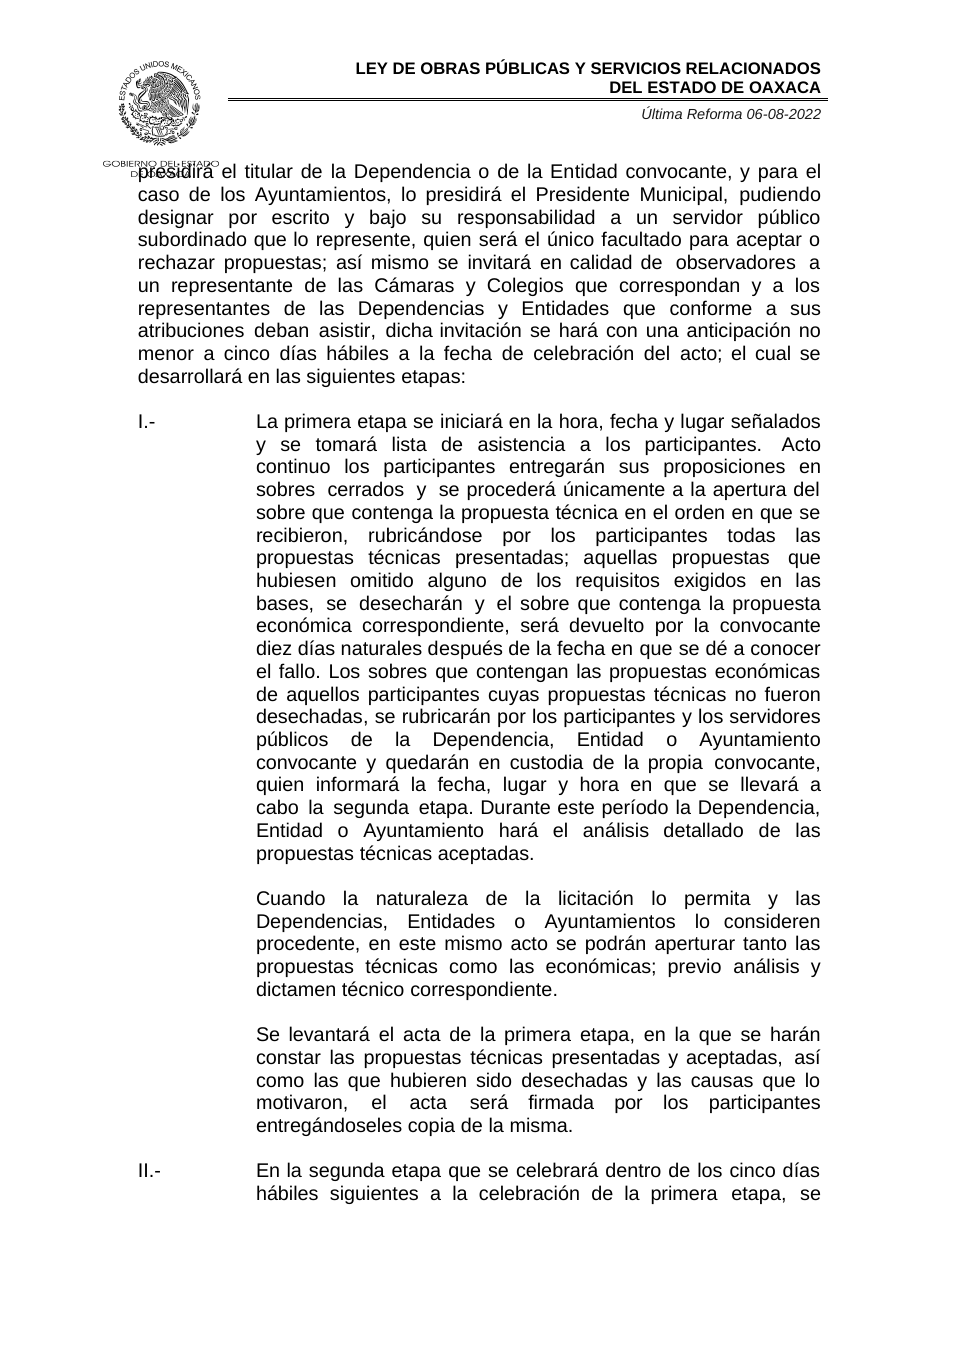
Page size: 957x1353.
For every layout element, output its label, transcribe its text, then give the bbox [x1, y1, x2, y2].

picture [100, 59, 222, 180]
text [138, 160, 821, 387]
text Cuando la naturaleza de la licitación lo permita y las Dependencias, Entidades o Ayuntamientos lo consideren procedente, en este mismo acto se podrán aperturar tanto las propuestas técnicas como las económicas; previo análisis y dictamen técnico correspondiente. [138, 887, 821, 1000]
text Se levantará el acta de la primera etapa, en la que se harán constar las propuestas técnicas presentadas y aceptadas, así como las que hubieren sido desechadas y las causas que lo motivaron, el acta será firmada por los participantes entregándoseles copia de la misma. [138, 1023, 821, 1137]
text I.- La primera etapa se iniciará en la hora, fecha y lugar señalados y se tomará lista de asistencia a los participantes. Acto continuo los participantes entregarán sus proposiciones en sobres cerrados y se procederá únicamente a la apertura del sobre que contenga la propuesta técnica en el orden en que se recibieron, rubricándose por los participantes todas las propuestas técnicas presentadas; aquellas propuestas que hubiesen omitido alguno de los requisitos exigidos en las bases, se desecharán y el sobre que contenga la propuesta económica correspondiente, será devuelto por la convocante diez días naturales después de la fecha en que se dé a conocer el fallo. Los sobres que contengan las propuestas económicas de aquellos participantes cuyas propuestas técnicas no fueron desechadas, se rubricarán por los participantes y los servidores públicos de la Dependencia, Entidad o Ayuntamiento convocante y quedarán en custodia de la propia convocante, quien informará la fecha, lugar y hora en que se llevará a cabo la segunda etapa. Durante este período la Dependencia, Entidad o Ayuntamiento hará el análisis detallado de las propuestas técnicas aceptadas. [138, 410, 821, 864]
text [138, 1159, 821, 1205]
